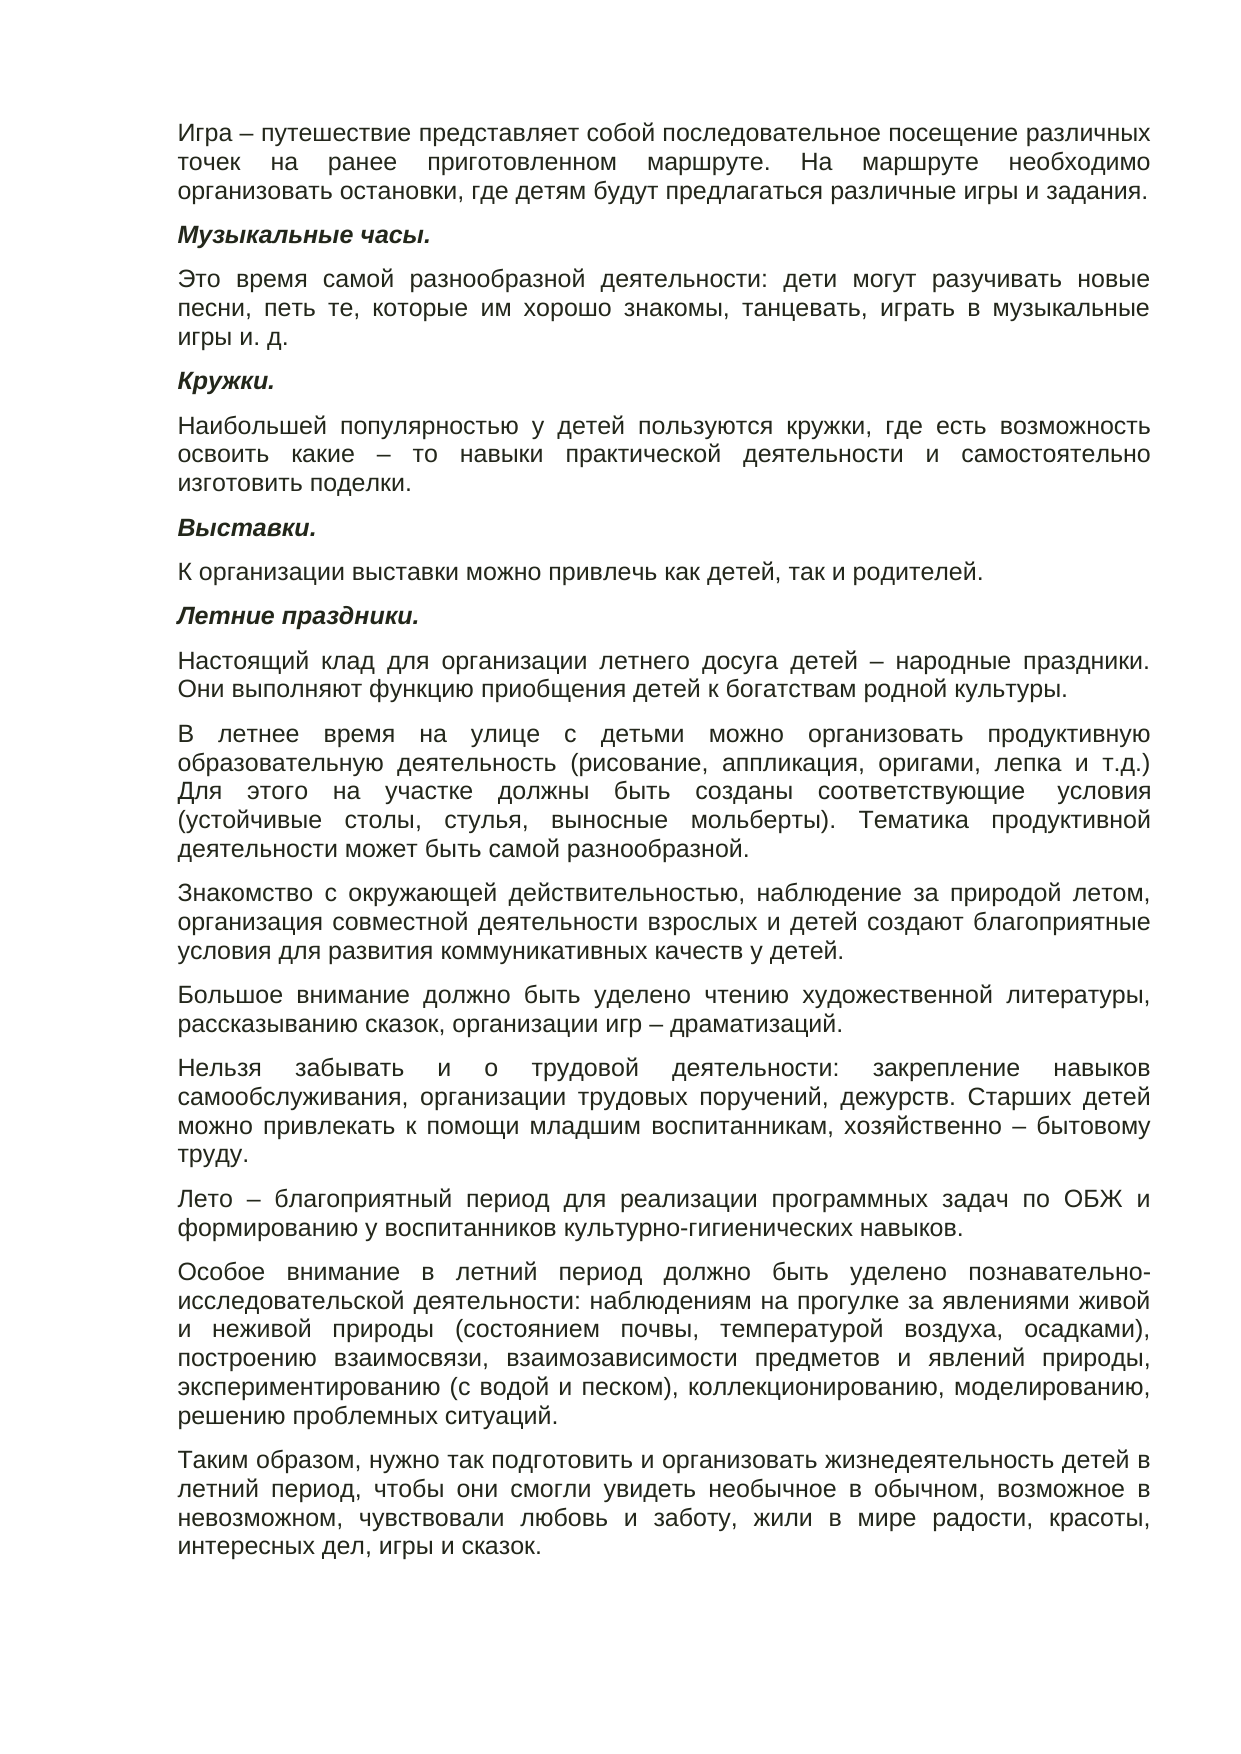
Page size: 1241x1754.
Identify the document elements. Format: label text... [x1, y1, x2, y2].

text Большое внимание должно быть уделено чтению художественной литературы, рассказыванию сказок, организации игр – драматизаций. [177, 980, 1152, 1037]
text К организации выставки можно привлечь как детей, так и родителей. [177, 557, 1152, 586]
text Это время самой разнообразной деятельности: дети могут разучивать новые песни, петь те, которые им хорошо знакомы, танцевать, играть в музыкальные игры и. д. [177, 264, 1152, 351]
text Выставки. [177, 512, 1152, 541]
text Таким образом, нужно так подготовить и организовать жизнедеятельность детей в летний период, чтобы они смогли увидеть необычное в обычном, возможное в невозможном, чувствовали любовь и заботу, жили в мире радости, красоты, интересных дел, игры и сказок. [177, 1445, 1152, 1560]
text Нельзя забывать и о трудовой деятельности: закрепление навыков самообслуживания, организации трудовых поручений, дежурств. Старших детей можно привлекать к помощи младшим воспитанникам, хозяйственно – бытовому труду. [177, 1053, 1152, 1168]
text Музыкальные часы. [177, 220, 1152, 249]
text Наибольшей популярностью у детей пользуются кружки, где есть возможность освоить какие – то навыки практической деятельности и самостоятельно изготовить поделки. [177, 411, 1152, 497]
text Настоящий клад для организации летнего досуга детей – народные праздники. Они выполняют функцию приобщения детей к богатствам родной культуры. [177, 646, 1152, 703]
text Особое внимание в летний период должно быть уделено познавательно-исследовательской деятельности: наблюдениям на прогулке за явлениями живой и неживой природы (состоянием почвы, температурой воздуха, осадками), построению взаимосвязи, взаимозависимости предметов и явлений природы, экспериментированию (с водой и песком), коллекционированию, моделированию, решению проблемных ситуаций. [177, 1257, 1152, 1429]
text Знакомство с окружающей действительностью, наблюдение за природой летом, организация совместной деятельности взрослых и детей создают благоприятные условия для развития коммуникативных качеств у детей. [177, 878, 1152, 964]
text Кружки. [177, 366, 1152, 395]
text Игра – путешествие представляет собой последовательное посещение различных точек на ранее приготовленном маршруте. На маршруте необходимо организовать остановки, где детям будут предлагаться различные игры и задания. [177, 118, 1152, 204]
text В летнее время на улице с детьми можно организовать продуктивную образовательную деятельность (рисование, аппликация, оригами, лепка и т.д.) Для этого на участке должны быть созданы соответствующие условия (устойчивые столы, стулья, выносные мольберты). Тематика продуктивной деятельности может быть самой разнообразной. [177, 719, 1152, 862]
text Летние праздники. [177, 601, 1152, 630]
text Лето – благоприятный период для реализации программных задач по ОБЖ и формированию у воспитанников культурно-гигиенических навыков. [177, 1184, 1152, 1241]
